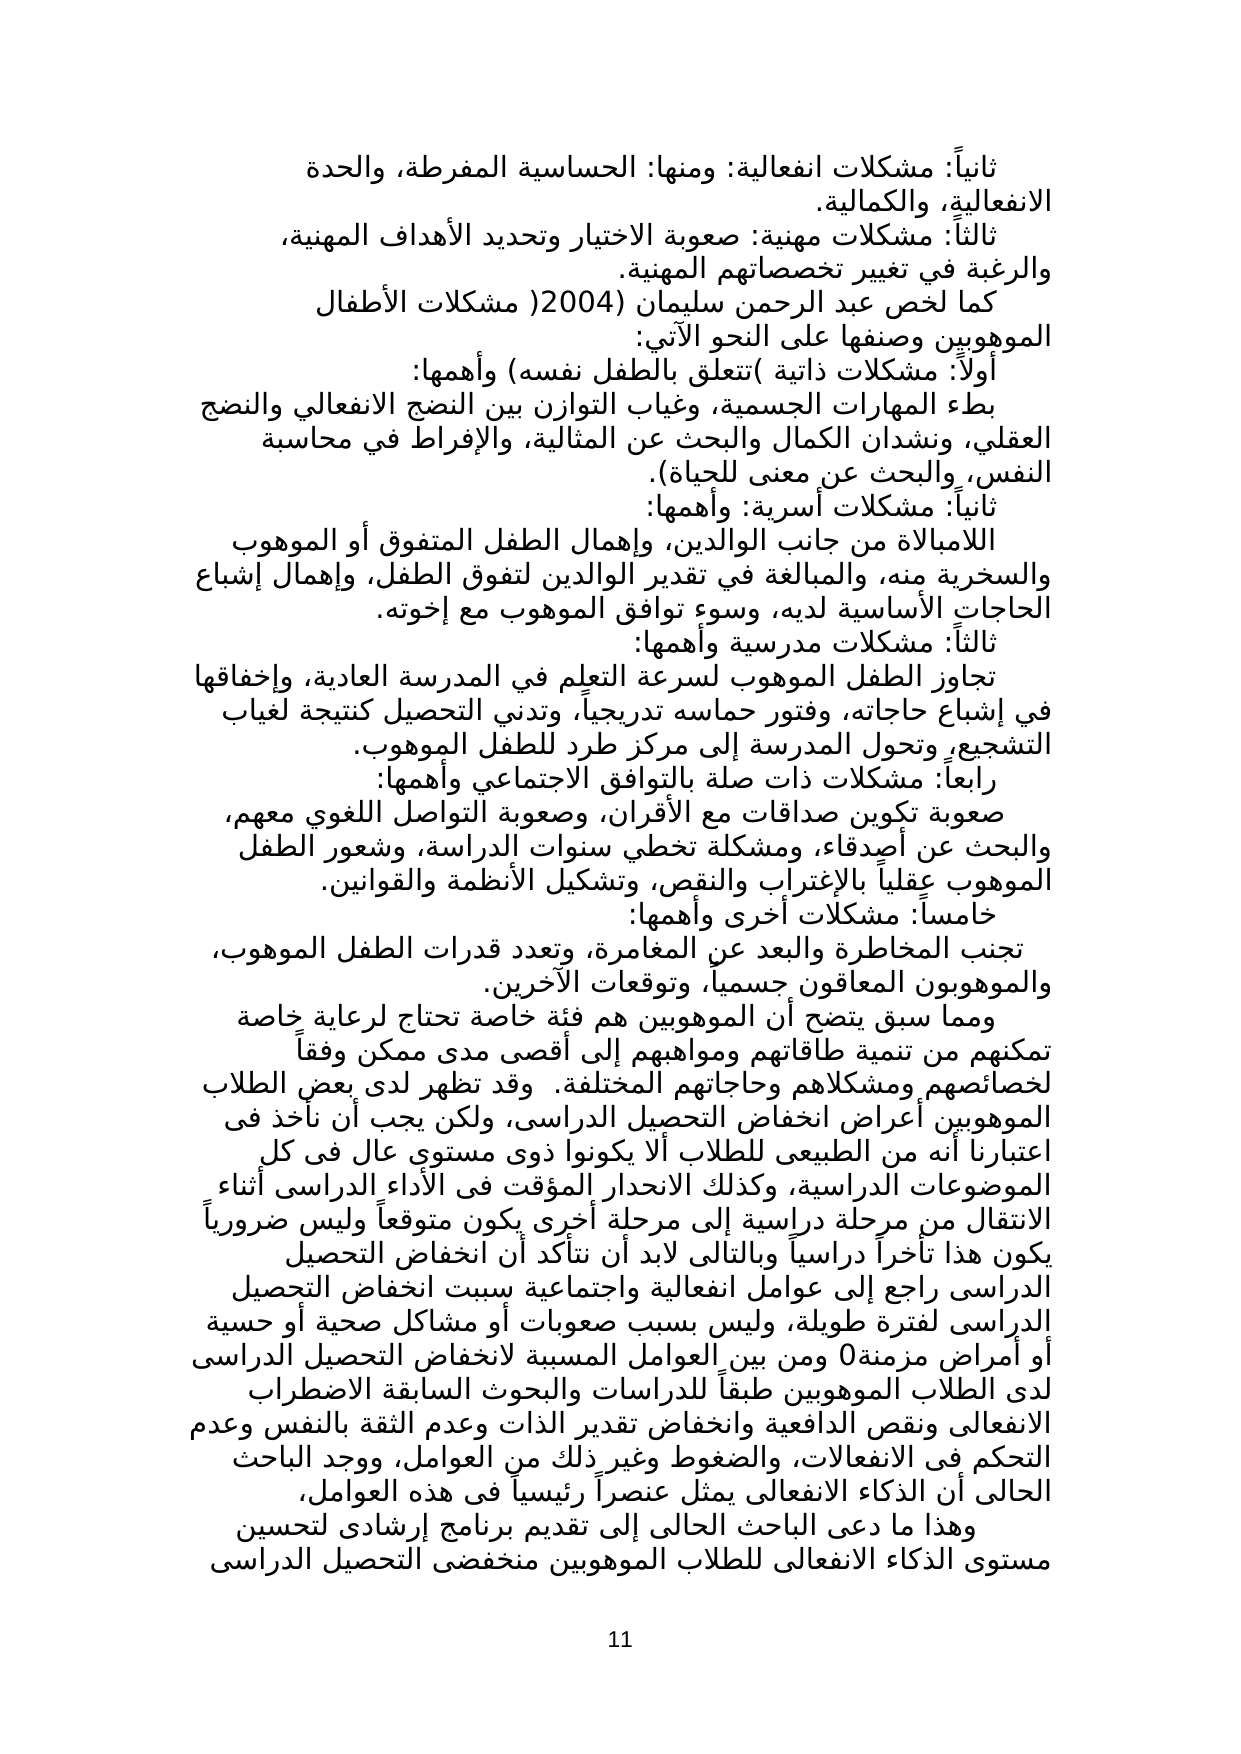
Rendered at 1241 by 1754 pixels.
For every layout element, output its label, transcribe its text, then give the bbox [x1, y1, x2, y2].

text خامساً: مشكلات أخرى وأهمها: [187, 897, 1053, 931]
text أولاً: مشكلات ذاتية )تتعلق بالطفل نفسه) وأهمها: [187, 354, 1053, 388]
text تجنب المخاطرة والبعد عن المغامرة، وتعدد قدرات الطفل الموهوب، والموهوبون المعاقون جسمياً، وتوقعات الآخرين. [187, 931, 1053, 999]
text ثانياً: مشكلات انفعالية: ومنها: الحساسية المفرطة، والحدة الانفعالية، والكمالية. [187, 150, 1053, 218]
text بطء المهارات الجسمية، وغياب التوازن بين النضج الانفعالي والنضج العقلي، ونشدان الكمال والبحث عن المثالية، والإفراط في محاسبة النفس، والبحث عن معنى للحياة). [187, 388, 1053, 489]
text اللامبالاة من جانب الوالدين، وإهمال الطفل المتفوق أو الموهوب والسخرية منه، والمبالغة في تقدير الوالدين لتفوق الطفل، وإهمال إشباع الحاجات الأساسية لديه، وسوء توافق الموهوب مع إخوته. [187, 523, 1053, 625]
text رابعاً: مشكلات ذات صلة بالتوافق الاجتماعي وأهمها: [187, 761, 1053, 795]
text ثالثاً: مشكلات مدرسية وأهمها: [187, 625, 1053, 659]
text ثانياً: مشكلات أسرية: وأهمها: [187, 489, 1053, 523]
text تجاوز الطفل الموهوب لسرعة التعلم في المدرسة العادية، وإخفاقها في إشباع حاجاته، وفتور حماسه تدريجياً، وتدني التحصيل كنتيجة لغياب التشجيع، وتحول المدرسة إلى مركز طرد للطفل الموهوب. [187, 659, 1053, 761]
text صعوبة تكوين صداقات مع الأقران، وصعوبة التواصل اللغوي معهم، والبحث عن أصدقاء، ومشكلة تخطي سنوات الدراسة، وشعور الطفل الموهوب عقلياً بالإغتراب والنقص، وتشكيل الأنظمة والقوانين. [187, 795, 1053, 897]
text كما لخص عبد الرحمن سليمان (2004( مشكلات الأطفال الموهوبين وصنفها على النحو الآتي: [187, 286, 1053, 354]
text ثالثاً: مشكلات مهنية: صعوبة الاختيار وتحديد الأهداف المهنية، والرغبة في تغيير تخصصاتهم المهنية. [187, 218, 1053, 286]
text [187, 999, 1053, 1576]
